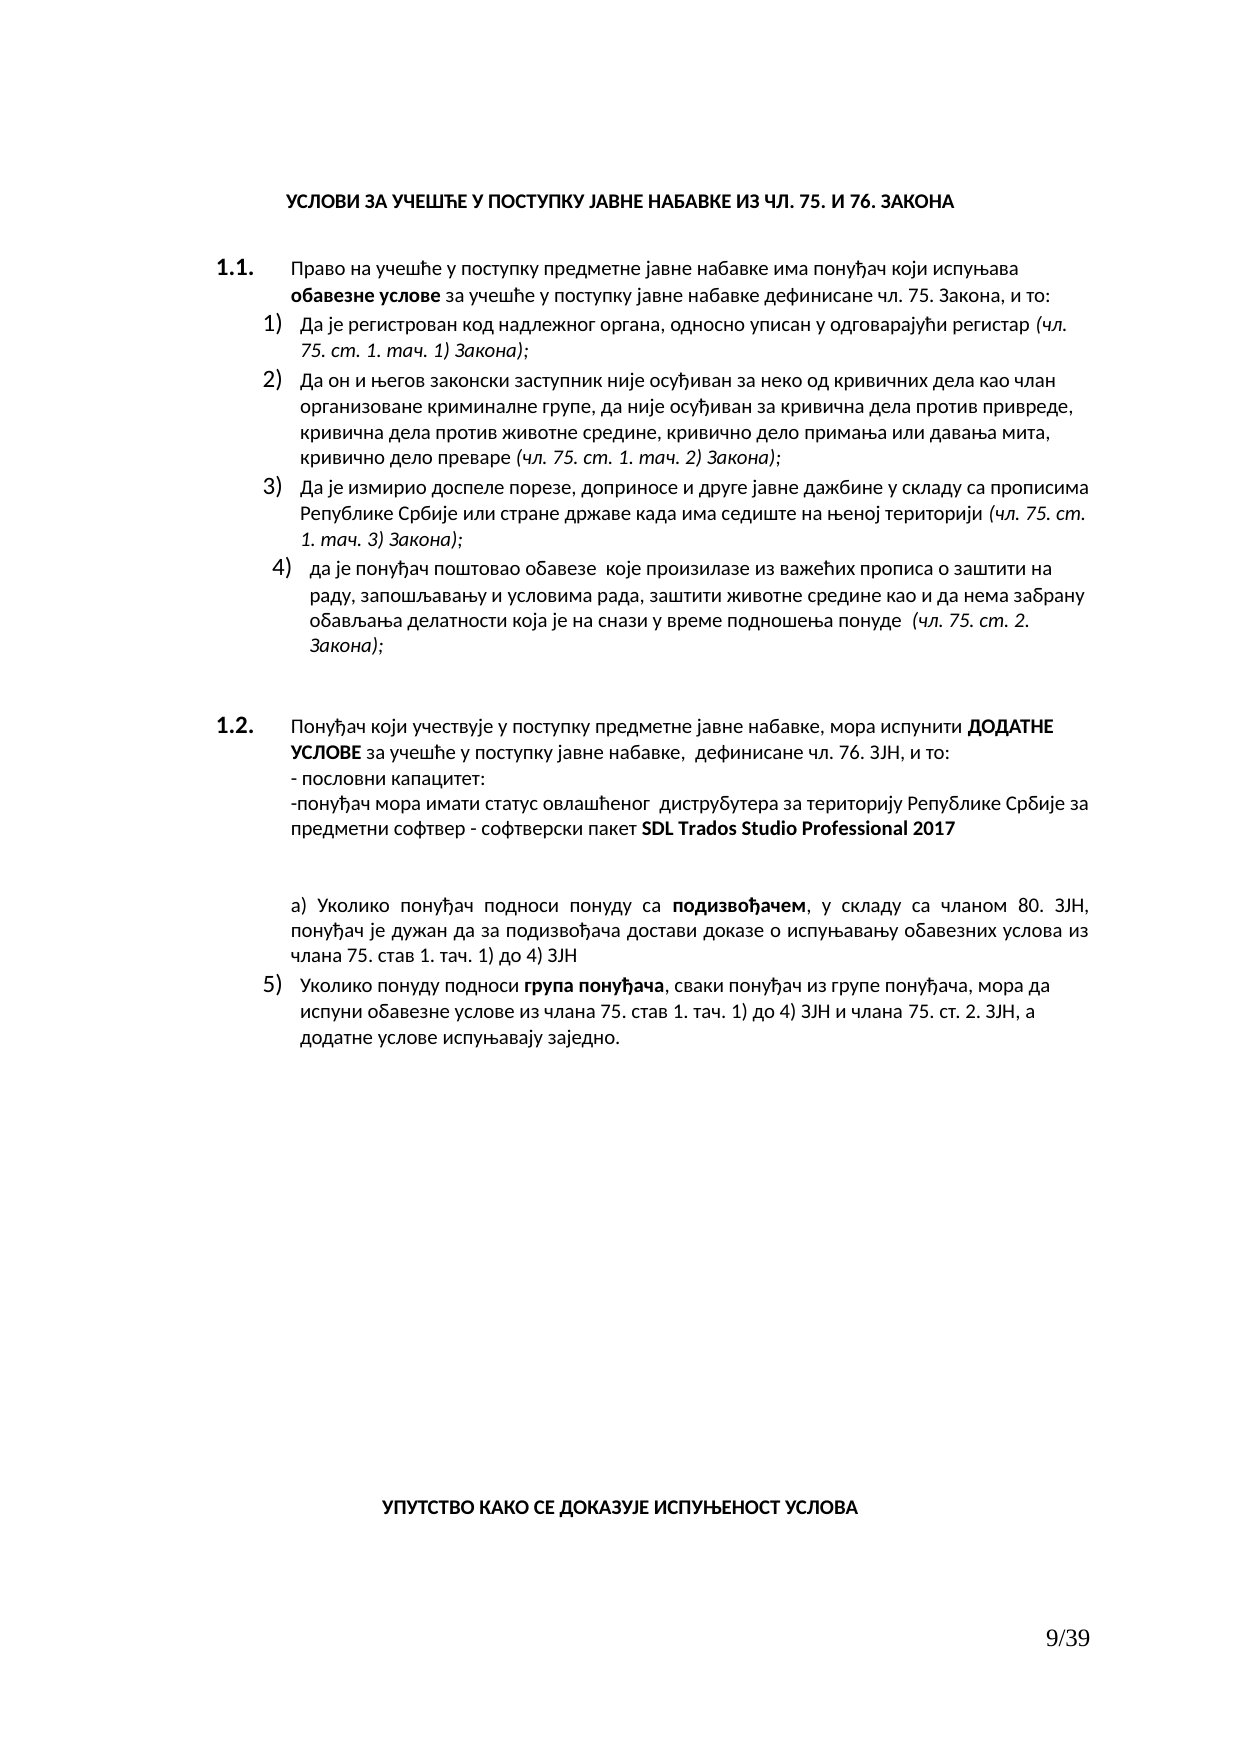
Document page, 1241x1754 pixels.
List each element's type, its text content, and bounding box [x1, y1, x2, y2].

list Уколико понуду подноси група понуђача, сваки понуђач из групе понуђача, мора да испуни обавезне услове из члана 75. став 1. тач. 1) до 4) ЗЈН и члана 75. ст. 2. ЗЈН, а додатне услове испуњавају заједно. [262, 968, 1090, 1049]
text - пословни капацитет: [291, 765, 1090, 790]
text а) Уколико понуђач подноси понуду са подизвођачем, у складу са чланом 80. ЗЈН, понуђач је дужан да за подизвођача достави доказе о испуњавању обавезних услова из члана 75. став 1. тач. 1) до 4) ЗЈН [291, 892, 1090, 968]
list Право на учешће у поступку предметне јавне набавке има понуђач који испуњава обавезне услове за учешће у поступку јавне набавке дефинисане чл. 75. Закона, и то: [216, 251, 1090, 307]
list Да је регистрован код надлежног органа, односно уписан у одговарајући регистар (чл. 75. ст. 1. тач. 1) Закона); [262, 307, 1090, 363]
text УСЛОВИ ЗА УЧЕШЋЕ У ПОСТУПКУ ЈАВНЕ НАБАВКЕ ИЗ ЧЛ. 75. И 76. ЗАКОНА [150, 188, 1090, 213]
text -понуђач мора имати статус овлашћеног диструбутера за територију Републике Србије за предметни софтвер - софтверски пакет SDL Trados Studio Professional 2017 [291, 790, 1090, 841]
list Да он и његов законски заступник није осуђиван за неко од кривичних дела као члан организоване криминалне групе, да није осуђиван за кривична дела против привреде, кривична дела против животне средине, кривично дело примања или давања мита, кривично дело преваре (чл. 75. ст. 1. тач. 2) Закона); [262, 363, 1090, 470]
list Да је измирио доспеле порезе, доприносе и друге јавне дажбине у складу са прописима Републике Србије или стране државе када има седиште на њеној територији (чл. 75. ст. 1. тач. 3) Закона); [262, 470, 1090, 551]
list да је понуђач поштовао обавезе које произилазе из важећих прописа о заштити на раду, запошљавању и условима рада, заштити животне средине као и да нема забрану обављања делатности која је на снази у време подношења понуде (чл. 75. ст. 2. Закона); [272, 551, 1090, 658]
list Понуђач који учествује у поступку предметне јавне набавке, мора испунити ДОДАТНЕ УСЛОВЕ за учешће у поступку јавне набавке, дефинисане чл. 76. ЗЈН, и то: [216, 709, 1090, 765]
text УПУТСТВО КАКО СЕ ДОКАЗУЈЕ ИСПУЊЕНОСТ УСЛОВА [150, 1494, 1090, 1519]
